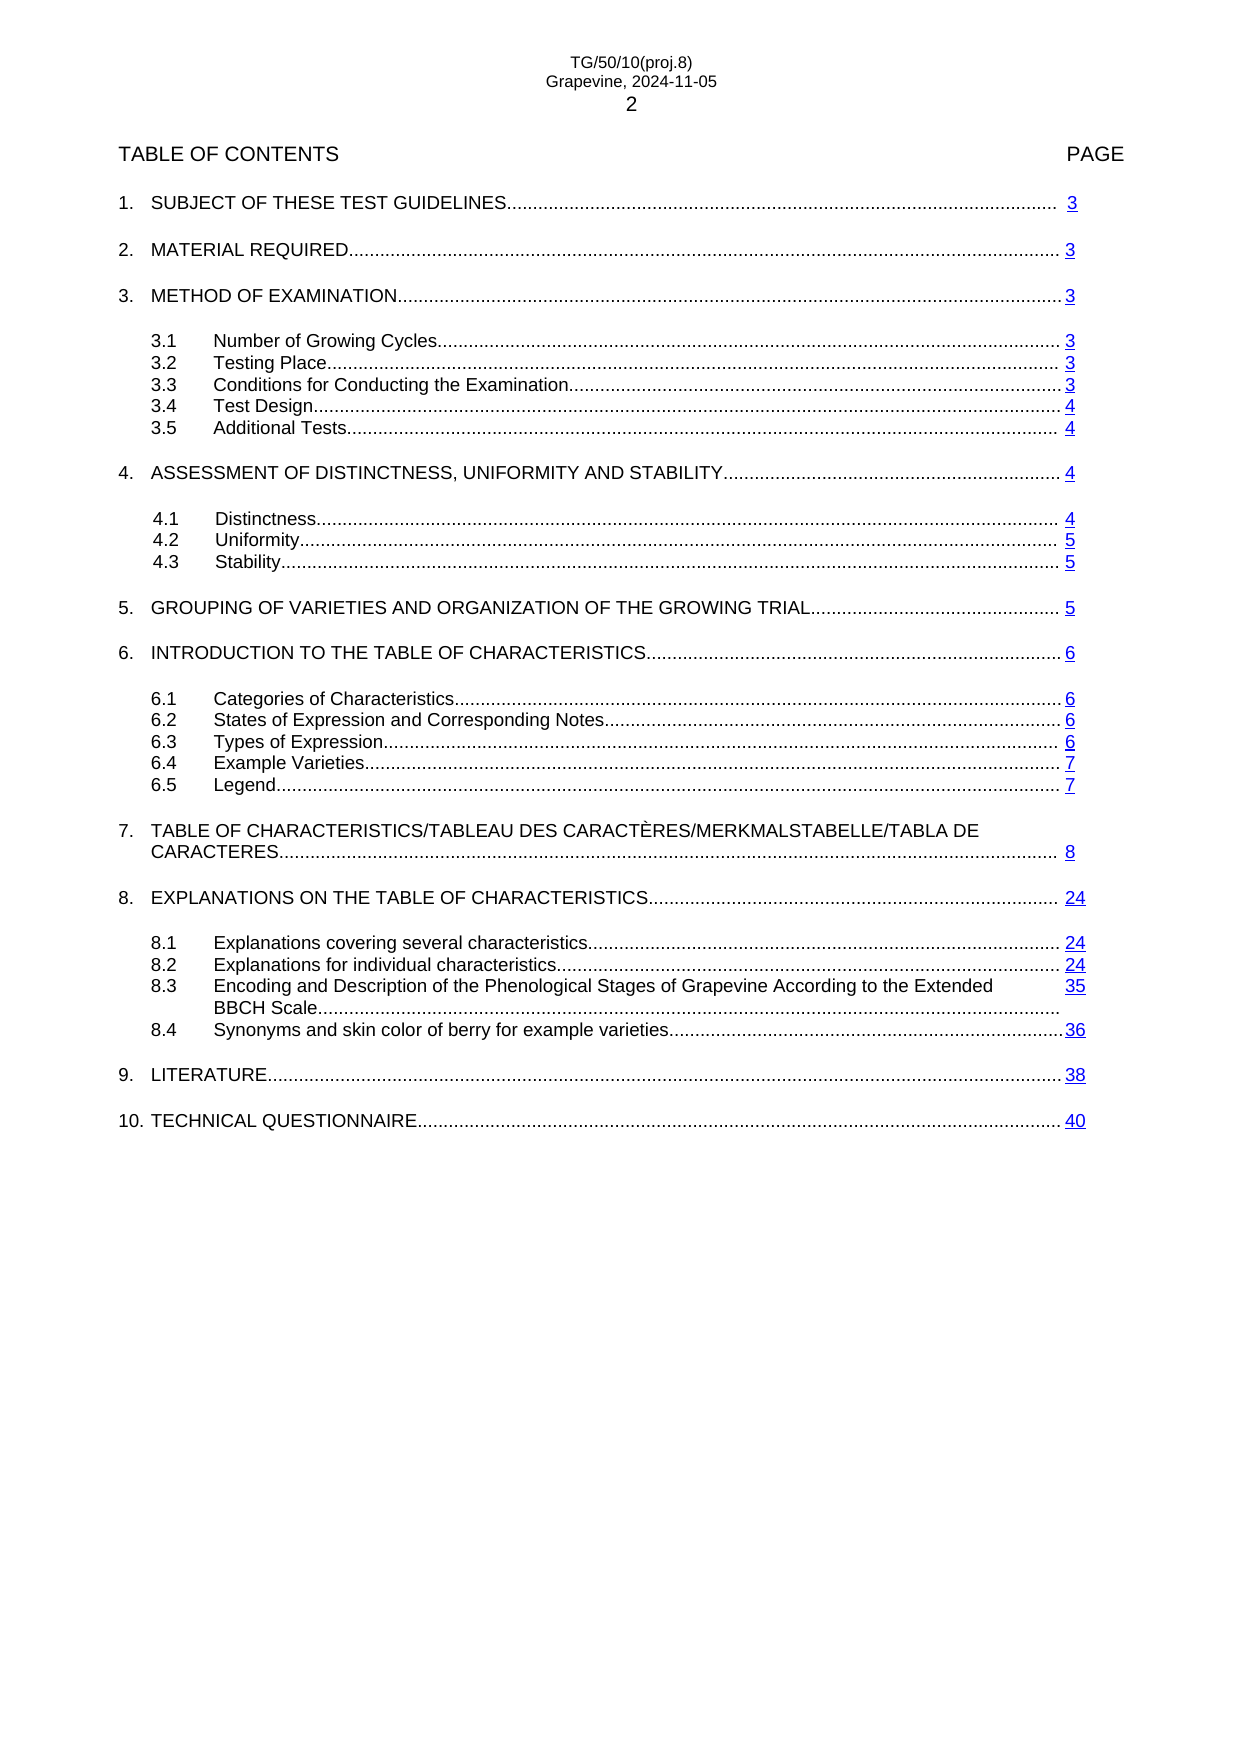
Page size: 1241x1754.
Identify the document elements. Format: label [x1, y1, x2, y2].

table_header [118, 142, 1122, 1179]
